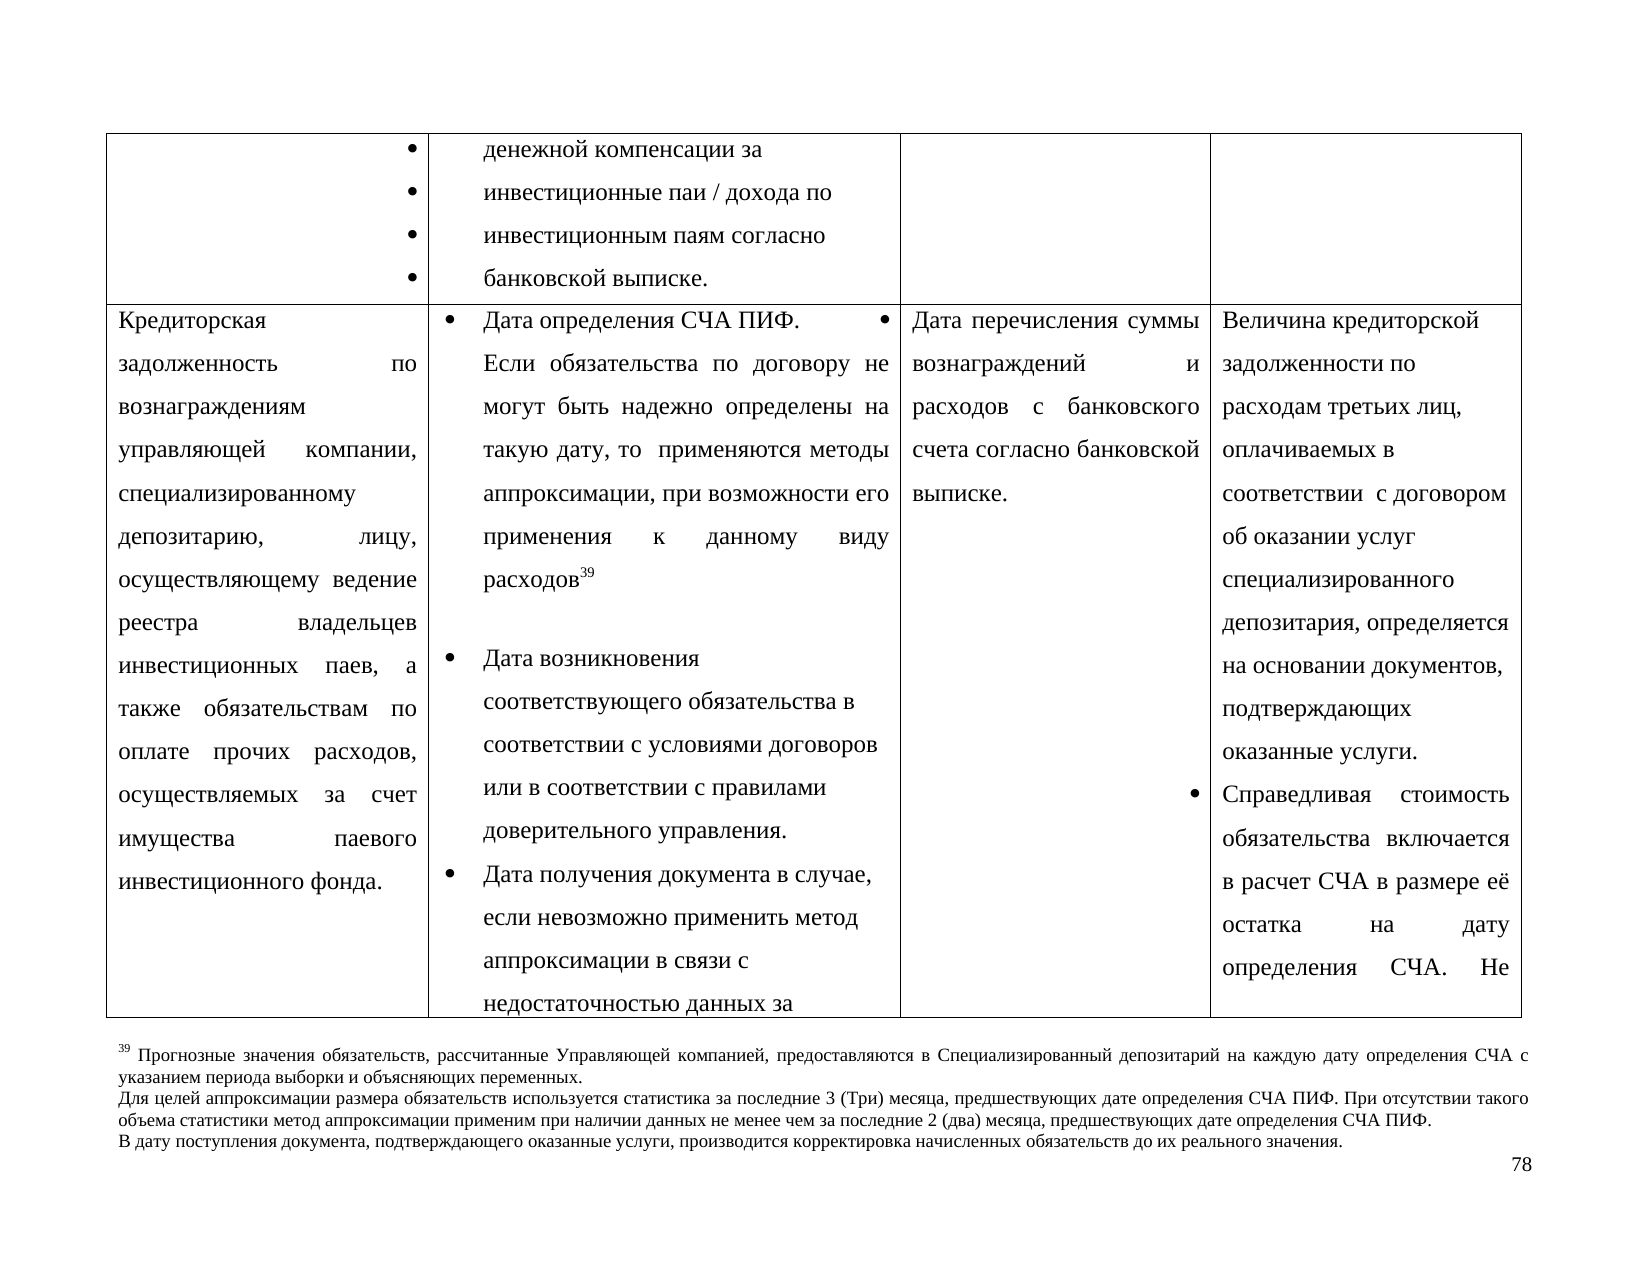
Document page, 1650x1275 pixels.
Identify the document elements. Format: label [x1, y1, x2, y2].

table_cell [901, 305, 1210, 1017]
table_cell [429, 134, 900, 304]
table_cell [1211, 305, 1521, 1017]
table_cell [107, 134, 428, 304]
table_cell [429, 305, 900, 1017]
table_cell [1211, 134, 1521, 304]
table_cell [107, 305, 428, 1017]
table_cell [901, 134, 1210, 304]
